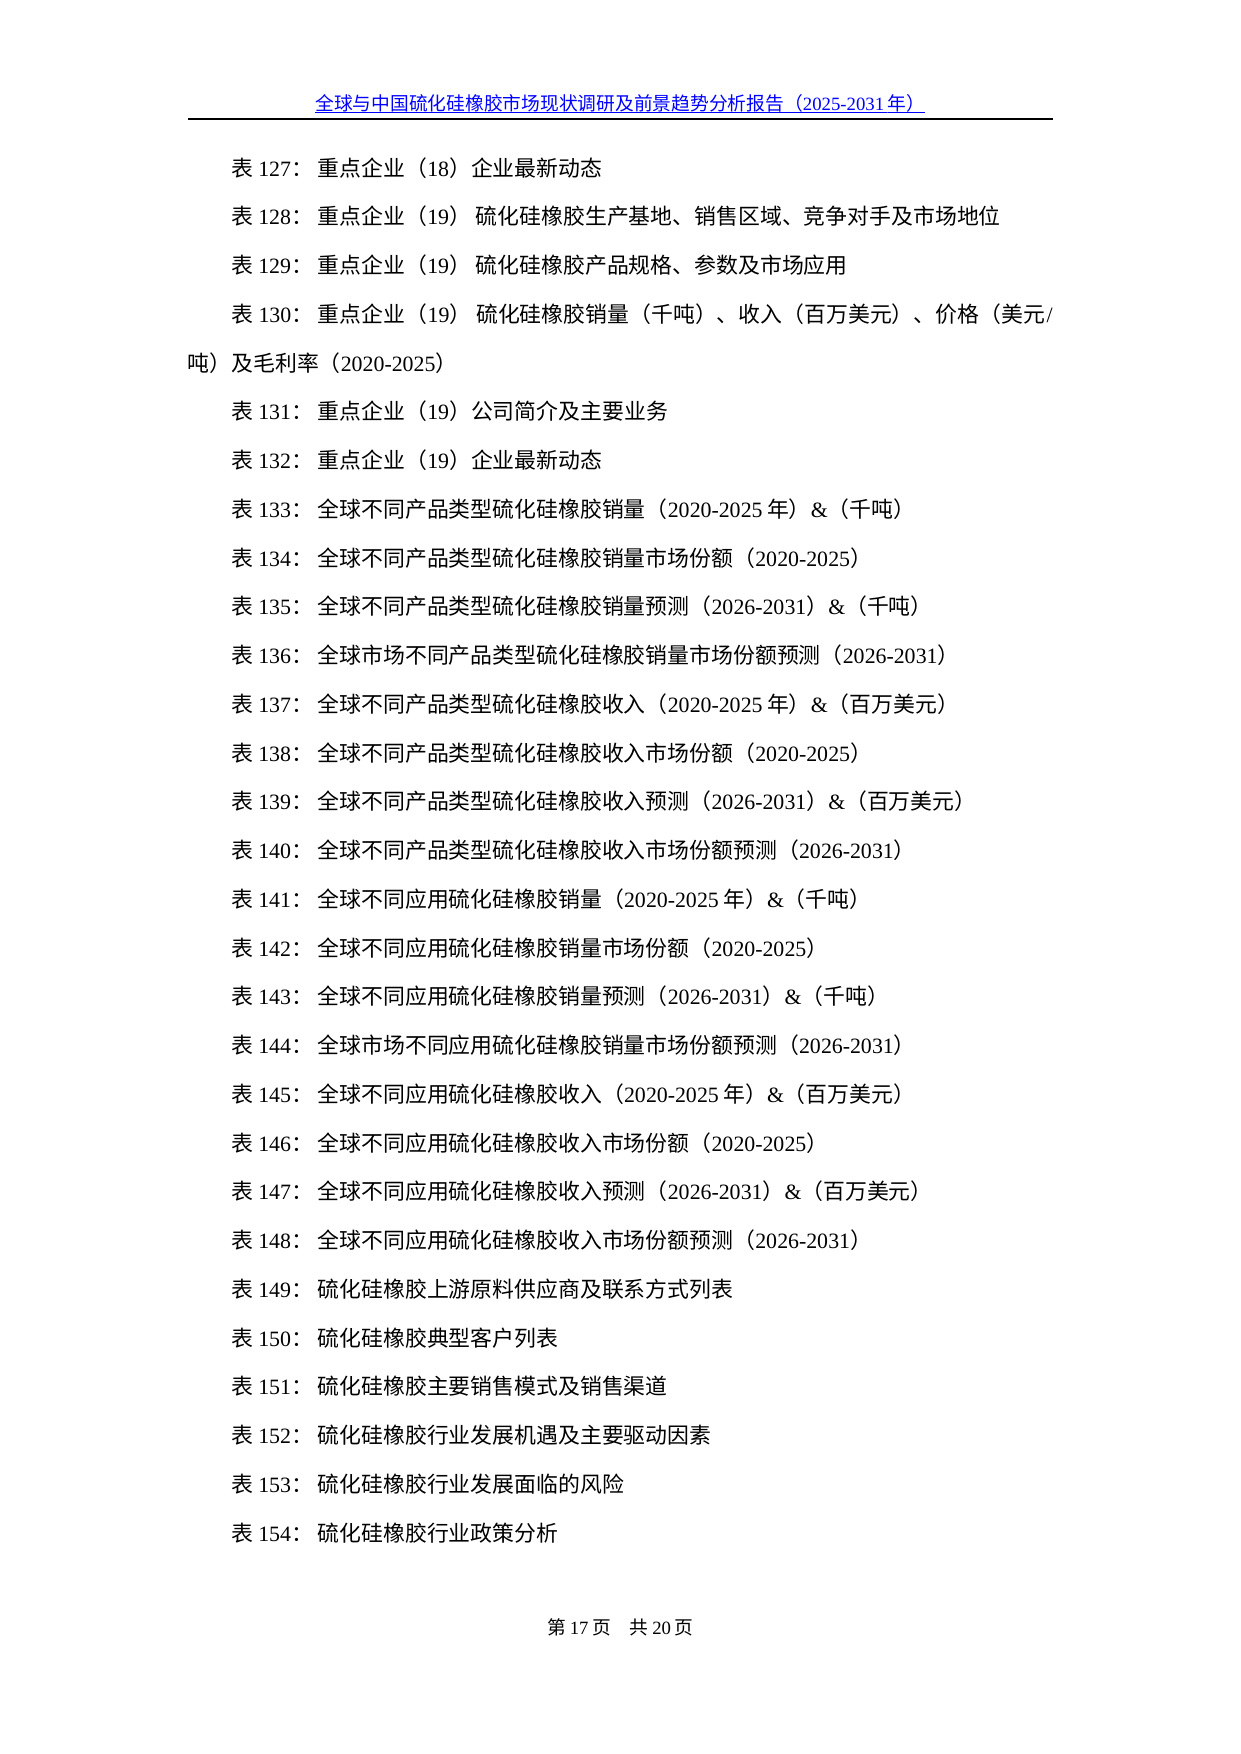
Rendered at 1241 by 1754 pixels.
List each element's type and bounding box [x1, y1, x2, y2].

text [187, 150, 1053, 1548]
